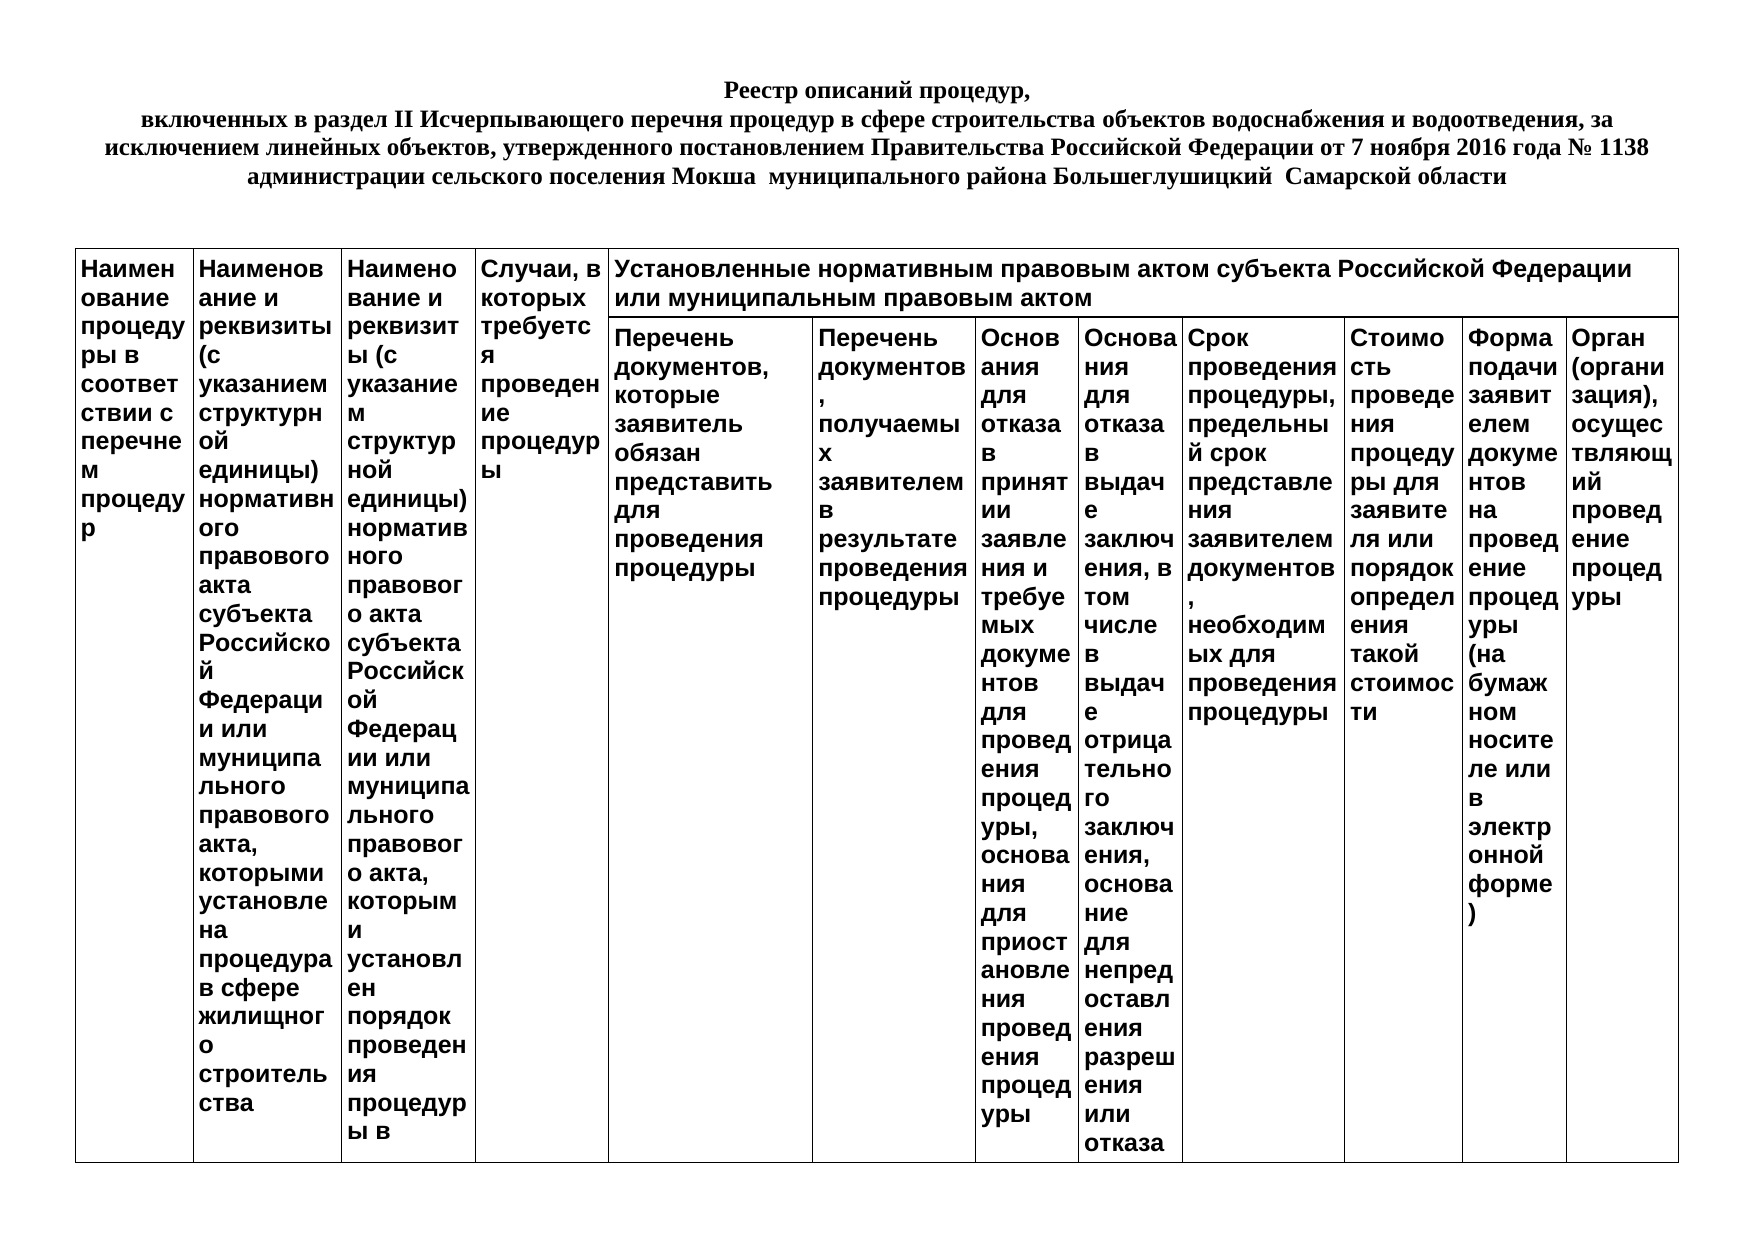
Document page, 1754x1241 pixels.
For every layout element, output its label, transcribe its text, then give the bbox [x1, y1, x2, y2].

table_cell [1567, 318, 1678, 1162]
text администрации сельского поселения Мокша муниципального района Большеглушицкий Самарской области [75, 161, 1679, 190]
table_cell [1079, 318, 1182, 1162]
table_header Установленные нормативным правовым актом субъекта Российской Федерации или муниципальным правовым актом [609, 249, 1678, 316]
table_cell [976, 318, 1078, 1162]
text Реестр описаний процедур, [75, 75, 1679, 104]
table_header Наименование процедуры в соответствии с перечнем процедур [76, 249, 193, 1162]
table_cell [813, 318, 975, 1162]
table_header Наименование и реквизиты (с указанием структурной единицы) нормативного правового акта субъекта Российской Федерации или муниципального правового акта, которыми установлена процедура в сфере жилищного строительства [194, 249, 341, 1162]
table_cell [1345, 318, 1462, 1162]
text включенных в раздел II Исчерпывающего перечня процедур в сфере строительства объектов водоснабжения и водоотведения, за исключением линейных объектов, утвержденного постановлением Правительства Российской Федерации от 7 ноября 2016 года № 1138 [75, 104, 1679, 161]
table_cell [1463, 318, 1566, 1162]
table_header Наименование и реквизиты (с указанием структурной единицы) нормативного правового акта субъекта Российской Федерации или муниципального правового акта, которыми установлен порядок проведения процедуры в сфере жилищного строительства, которыми установлен порядок проведения процедуры [342, 249, 475, 1162]
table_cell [1183, 318, 1344, 1162]
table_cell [609, 318, 812, 1162]
table_header Случаи, в которых требуется проведение процедуры [476, 249, 608, 1162]
